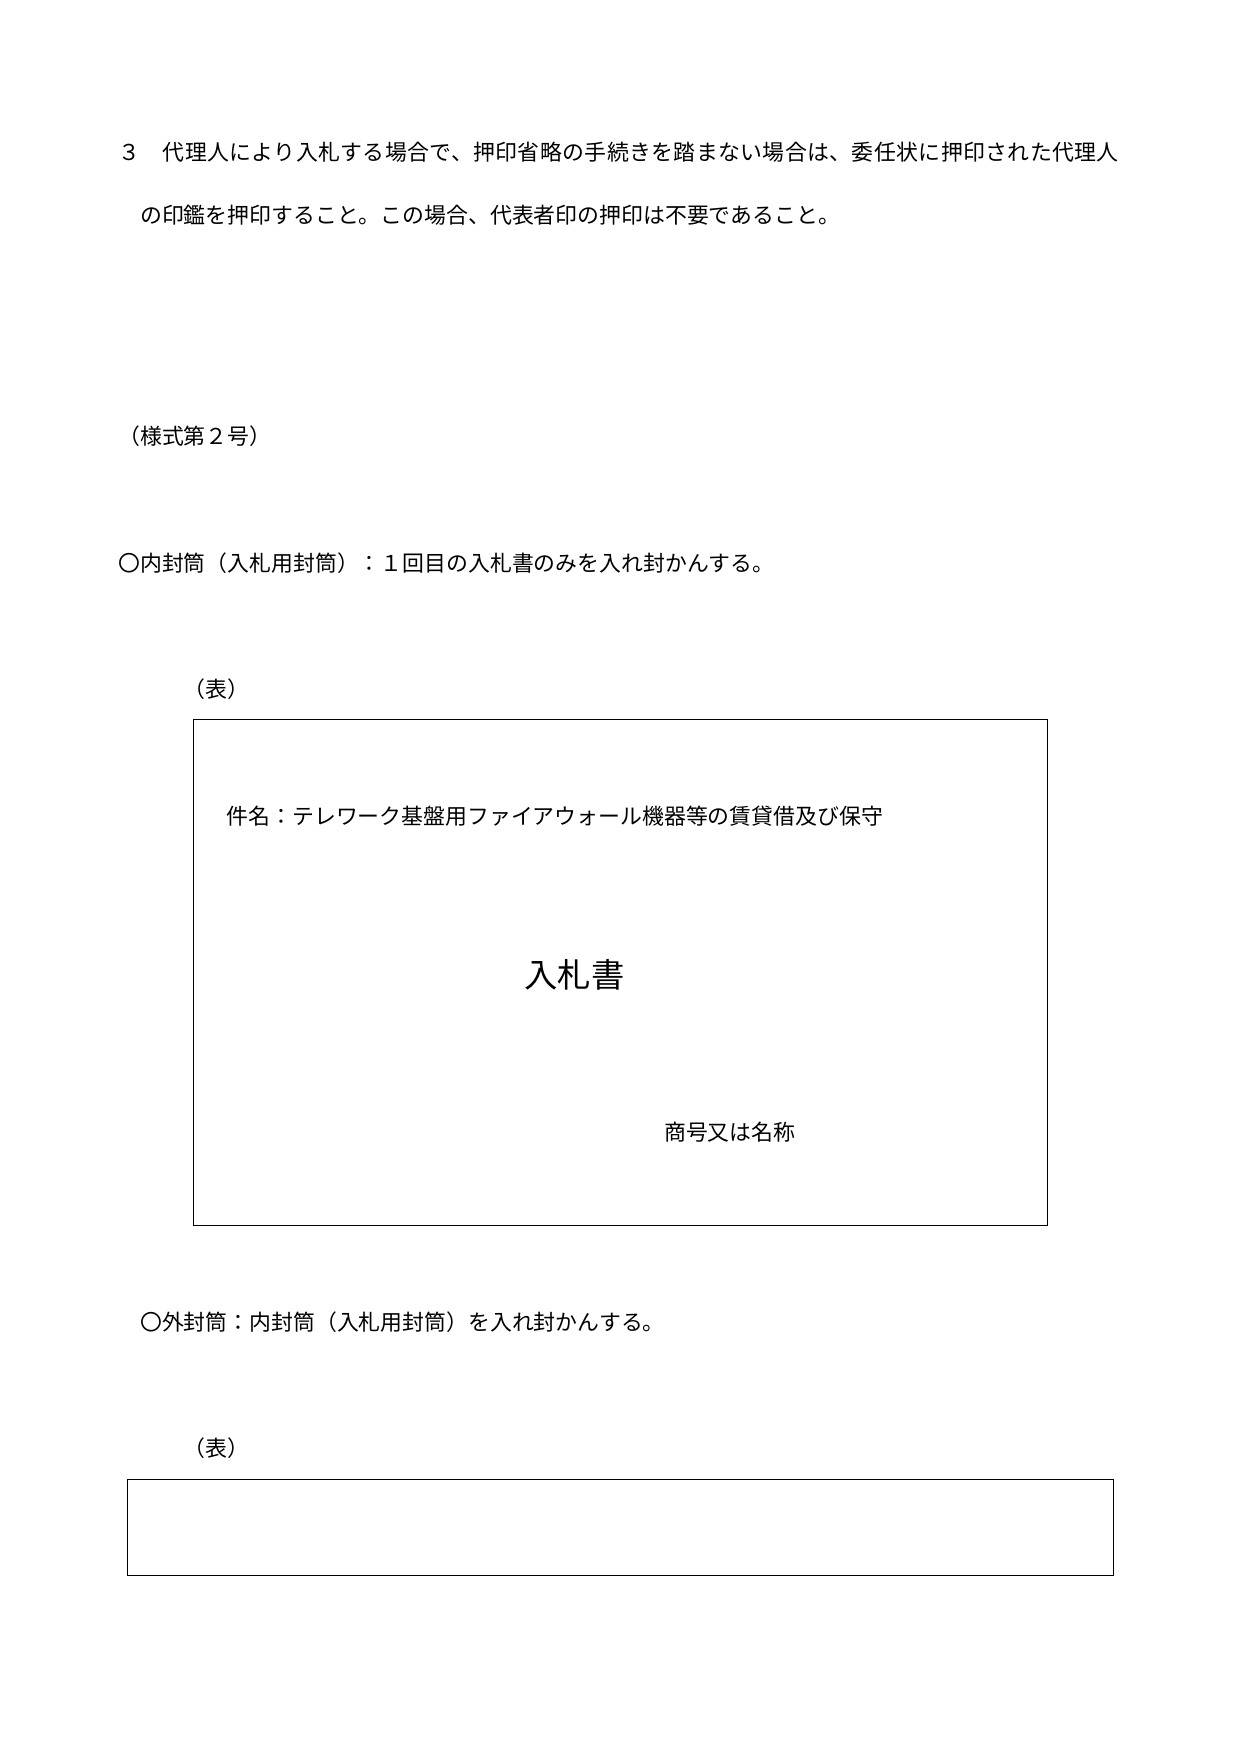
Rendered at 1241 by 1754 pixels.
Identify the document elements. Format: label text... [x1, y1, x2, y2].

text （表） [118, 1416, 1030, 1479]
table_header 件名：テレワーク基盤用ファイアウォール機器等の賃貸借及び保守 入札書 商号又は名称 [194, 720, 1047, 1225]
text ３ 代理人により入札する場合で、押印省略の手続きを踏まない場合は、委任状に押印された代理人の印鑑を押印すること。この場合、代表者印の押印は不要であること。 [118, 119, 1122, 246]
text 〇外封筒：内封筒（入札用封筒）を入れ封かんする。 [118, 1289, 1030, 1352]
text （様式第２号） [118, 403, 1030, 467]
text （表） [118, 656, 1030, 719]
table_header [128, 1480, 1113, 1574]
text 〇内封筒（入札用封筒）：１回目の入札書のみを入れ封かんする。 [118, 530, 1030, 593]
